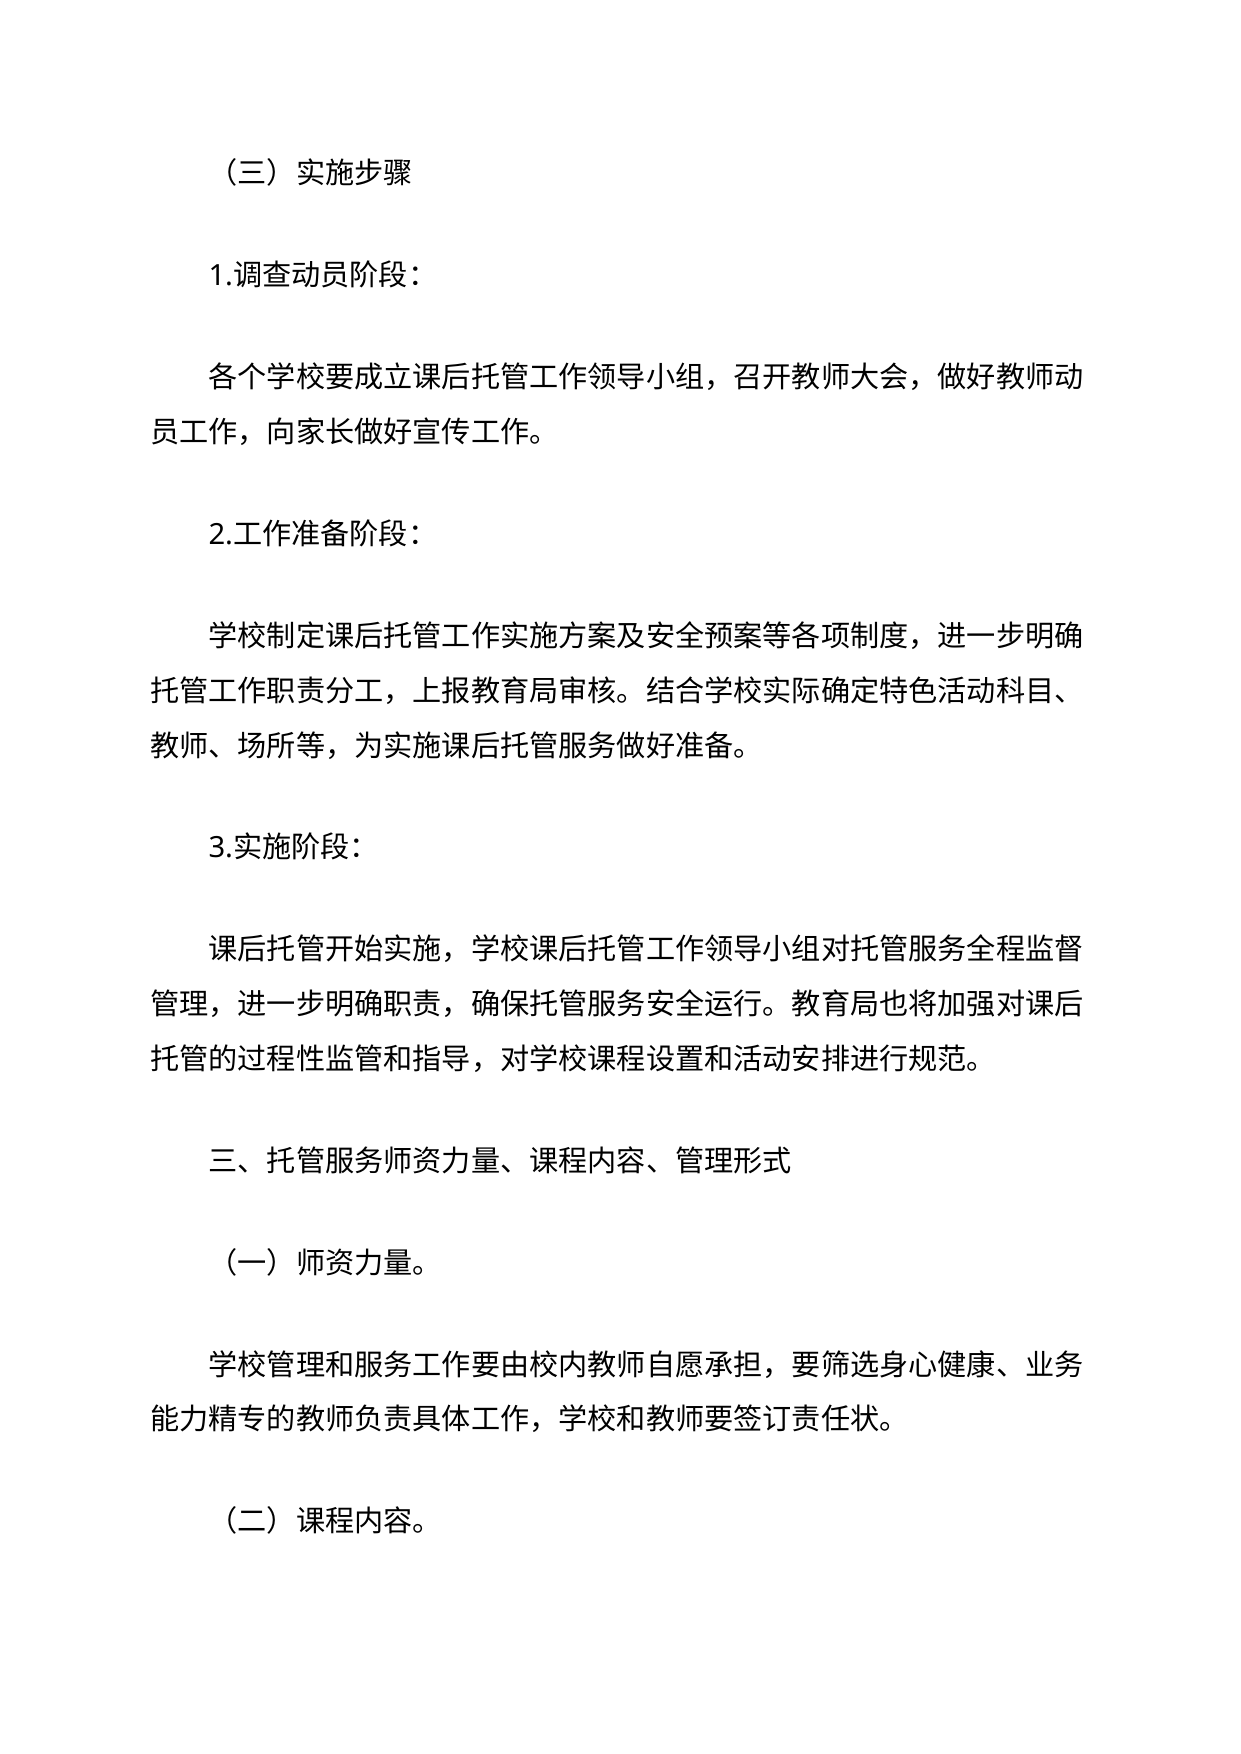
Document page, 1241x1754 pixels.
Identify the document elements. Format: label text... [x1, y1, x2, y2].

text 三、托管服务师资力量、课程内容、管理形式 [150, 1137, 1090, 1180]
text （三）实施步骤 [150, 150, 1090, 192]
text 课后托管开始实施，学校课后托管工作领导小组对托管服务全程监督管理，进一步明确职责，确保托管服务安全运行。教育局也将加强对课后托管的过程性监管和指导，对学校课程设置和活动安排进行规范。 [150, 926, 1090, 1078]
text 2.工作准备阶段： [150, 510, 1090, 553]
text 3.实施阶段： [150, 824, 1090, 866]
text 学校管理和服务工作要由校内教师自愿承担，要筛选身心健康、业务能力精专的教师负责具体工作，学校和教师要签订责任状。 [150, 1341, 1090, 1438]
text 1.调查动员阶段： [150, 252, 1090, 294]
text 学校制定课后托管工作实施方案及安全预案等各项制度，进一步明确托管工作职责分工，上报教育局审核。结合学校实际确定特色活动科目、教师、场所等，为实施课后托管服务做好准备。 [150, 612, 1090, 764]
text 各个学校要成立课后托管工作领导小组，召开教师大会，做好教师动员工作，向家长做好宣传工作。 [150, 354, 1090, 451]
text （二）课程内容。 [150, 1498, 1090, 1540]
text （一）师资力量。 [150, 1239, 1090, 1282]
